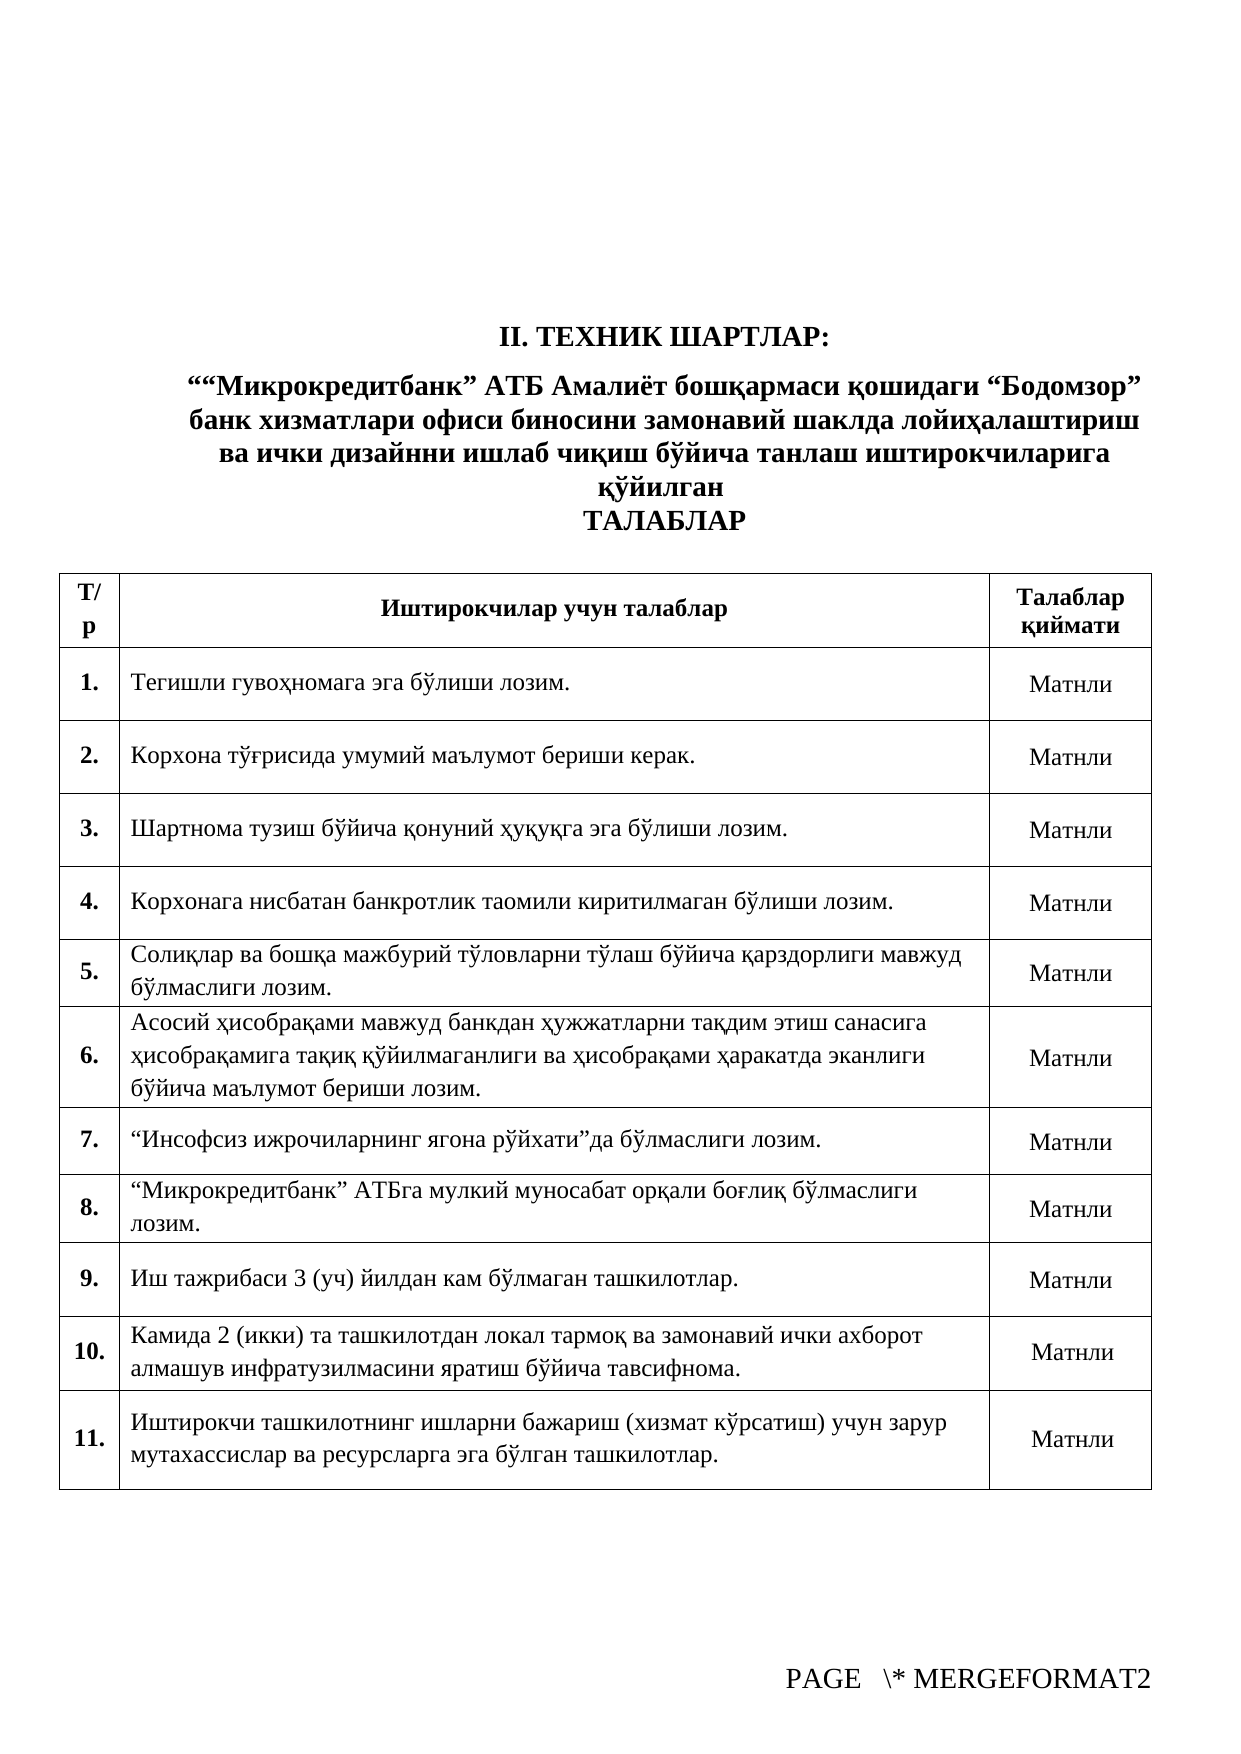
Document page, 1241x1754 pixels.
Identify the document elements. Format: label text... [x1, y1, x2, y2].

table_cell 2. [60, 721, 119, 793]
text II. ТЕХНИК ШАРТЛАР: [177, 319, 1152, 353]
table_cell 9. [60, 1243, 119, 1316]
table_cell 3. [60, 794, 119, 866]
table_cell Иш тажрибаси 3 (уч) йилдан кам бўлмаган ташкилотлар. [120, 1243, 989, 1316]
table_cell 4. [60, 867, 119, 938]
table_header Иштирокчилар учун талаблар [120, 574, 989, 647]
table_header Т/р [60, 574, 119, 647]
table_cell Матнли [990, 1175, 1151, 1242]
table_cell 5. [60, 940, 119, 1006]
table_cell 10. [60, 1317, 119, 1389]
table_cell “Инсофсиз ижрочиларнинг ягона рўйхати”да бўлмаслиги лозим. [120, 1108, 989, 1174]
table_cell Матнли [990, 867, 1151, 938]
text ““Микрокредитбанк” АТБ Амалиёт бошқармаси қошидаги “Бодомзор” банк хизматлари офиси биносини замонавий шаклда лойиҳалаштириш ва ички дизайнни ишлаб чиқиш бўйича танлаш иштирокчиларига қўйилган ТАЛАБЛАР [177, 368, 1152, 536]
table_cell Камида 2 (икки) та ташкилотдан локал тармоқ ва замонавий ички ахборот алмашув инфратузилмасини яратиш бўйича тавсифнома. [120, 1317, 989, 1389]
table_cell Асосий ҳисобрақами мавжуд банкдан ҳужжатларни тақдим этиш санасига ҳисобрақамига тақиқ қўйилмаганлиги ва ҳисобрақами ҳаракатда эканлиги бўйича маълумот бериши лозим. [120, 1007, 989, 1107]
table_cell 7. [60, 1108, 119, 1174]
table_cell Корхона тўғрисида умумий маълумот бериши керак. [120, 721, 989, 793]
table_cell Солиқлар ва бошқа мажбурий тўловларни тўлаш бўйича қарздорлиги мавжуд бўлмаслиги лозим. [120, 940, 989, 1006]
table_cell Матнли [990, 1243, 1151, 1316]
table_cell Иштирокчи ташкилотнинг ишларни бажариш (хизмат кўрсатиш) учун зарур мутахассислар ва ресурсларга эга бўлган ташкилотлар. [120, 1391, 989, 1489]
table_cell Матнли [990, 721, 1151, 793]
table_cell Корхонага нисбатан банкротлик таомили киритилмаган бўлиши лозим. [120, 867, 989, 938]
table_cell Матнли [990, 1391, 1151, 1489]
table_cell Матнли [990, 648, 1151, 719]
table_cell 6. [60, 1007, 119, 1107]
table_cell Шартнома тузиш бўйича қонуний ҳуқуқга эга бўлиши лозим. [120, 794, 989, 866]
table_cell Матнли [990, 940, 1151, 1006]
table_cell 8. [60, 1175, 119, 1242]
table_cell Матнли [990, 794, 1151, 866]
table_cell Матнли [990, 1007, 1151, 1107]
table_cell Матнли [990, 1108, 1151, 1174]
table_cell Тегишли гувоҳномага эга бўлиши лозим. [120, 648, 989, 719]
table_header Талаблар қиймати [990, 574, 1151, 647]
table_cell 11. [60, 1391, 119, 1489]
table_cell “Микрокредитбанк” АТБга мулкий муносабат орқали боғлиқ бўлмаслиги лозим. [120, 1175, 989, 1242]
table_cell Матнли [990, 1317, 1151, 1389]
table_cell 1. [60, 648, 119, 719]
